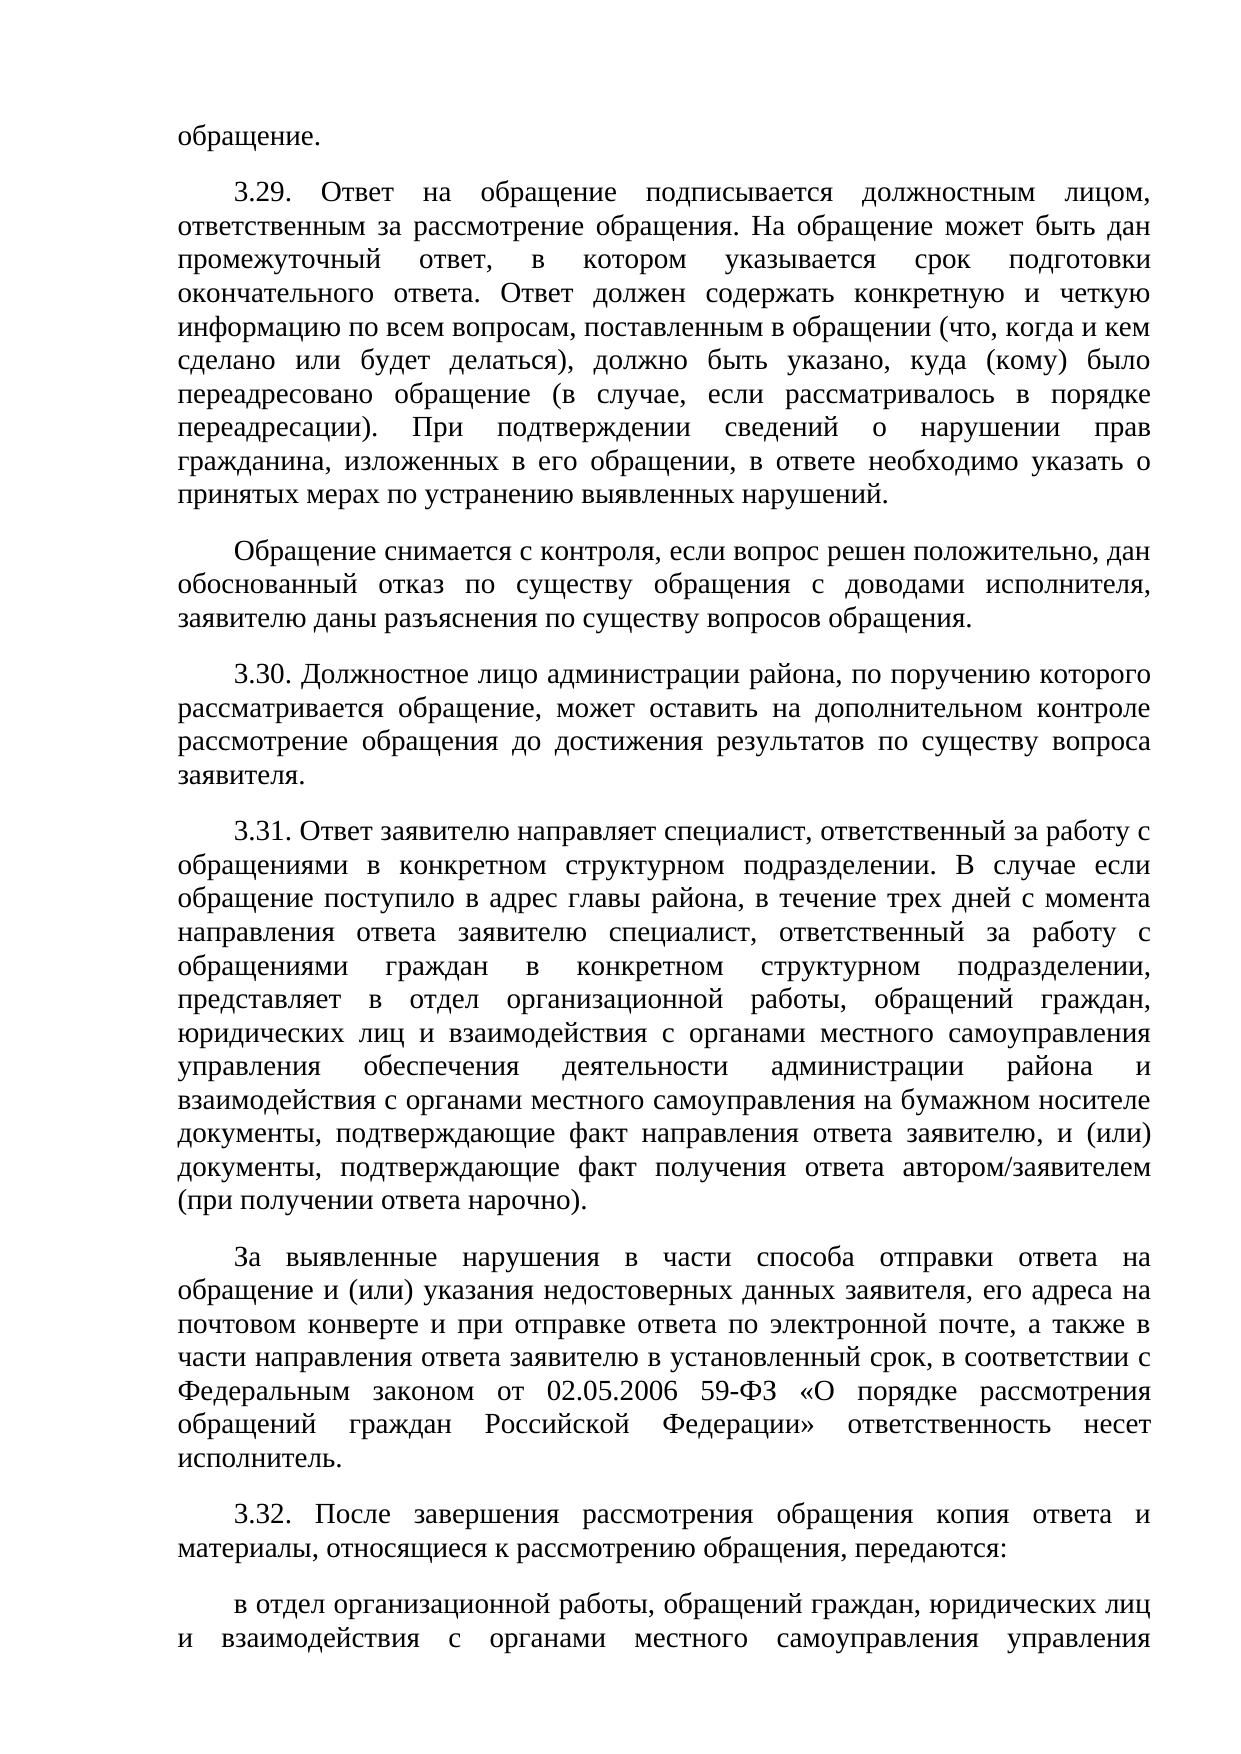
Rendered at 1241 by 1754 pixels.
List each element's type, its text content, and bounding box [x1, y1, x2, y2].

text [177, 1587, 1152, 1654]
text 3.31. Ответ заявителю направляет специалист, ответственный за работу с обращениями в конкретном структурном подразделении. В случае если обращение поступило в адрес главы района, в течение трех дней с момента направления ответа заявителю специалист, ответственный за работу с обращениями граждан в конкретном структурном подразделении, представляет в отдел организационной работы, обращений граждан, юридических лиц и взаимодействия с органами местного самоуправления управления обеспечения деятельности администрации района и взаимодействия с органами местного самоуправления на бумажном носителе документы, подтверждающие факт направления ответа заявителю, и (или) документы, подтверждающие факт получения ответа автором/заявителем (при получении ответа нарочно). [177, 813, 1152, 1216]
text За выявленные нарушения в части способа отправки ответа на обращение и (или) указания недостоверных данных заявителя, его адреса на почтовом конверте и при отправке ответа по электронной почте, а также в части направления ответа заявителю в установленный срок, в соответствии с Федеральным законом от 02.05.2006 59-ФЗ «О порядке рассмотрения обращений граждан Российской Федерации» ответственность несет исполнитель. [177, 1239, 1152, 1474]
text 3.32. После завершения рассмотрения обращения копия ответа и материалы, относящиеся к рассмотрению обращения, передаются: [177, 1497, 1152, 1564]
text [177, 118, 1152, 152]
text 3.30. Должностное лицо администрации района, по поручению которого рассматривается обращение, может оставить на дополнительном контроле рассмотрение обращения до достижения результатов по существу вопроса заявителя. [177, 656, 1152, 791]
text 3.29. Ответ на обращение подписывается должностным лицом, ответственным за рассмотрение обращения. На обращение может быть дан промежуточный ответ, в котором указывается срок подготовки окончательного ответа. Ответ должен содержать конкретную и четкую информацию по всем вопросам, поставленным в обращении (что, когда и кем сделано или будет делаться), должно быть указано, куда (кому) было переадресовано обращение (в случае, если рассматривалось в порядке переадресации). При подтверждении сведений о нарушении прав гражданина, изложенных в его обращении, в ответе необходимо указать о принятых мерах по устранению выявленных нарушений. [177, 174, 1152, 510]
text Обращение снимается с контроля, если вопрос решен положительно, дан обоснованный отказ по существу обращения с доводами исполнителя, заявителю даны разъяснения по существу вопросов обращения. [177, 533, 1152, 633]
